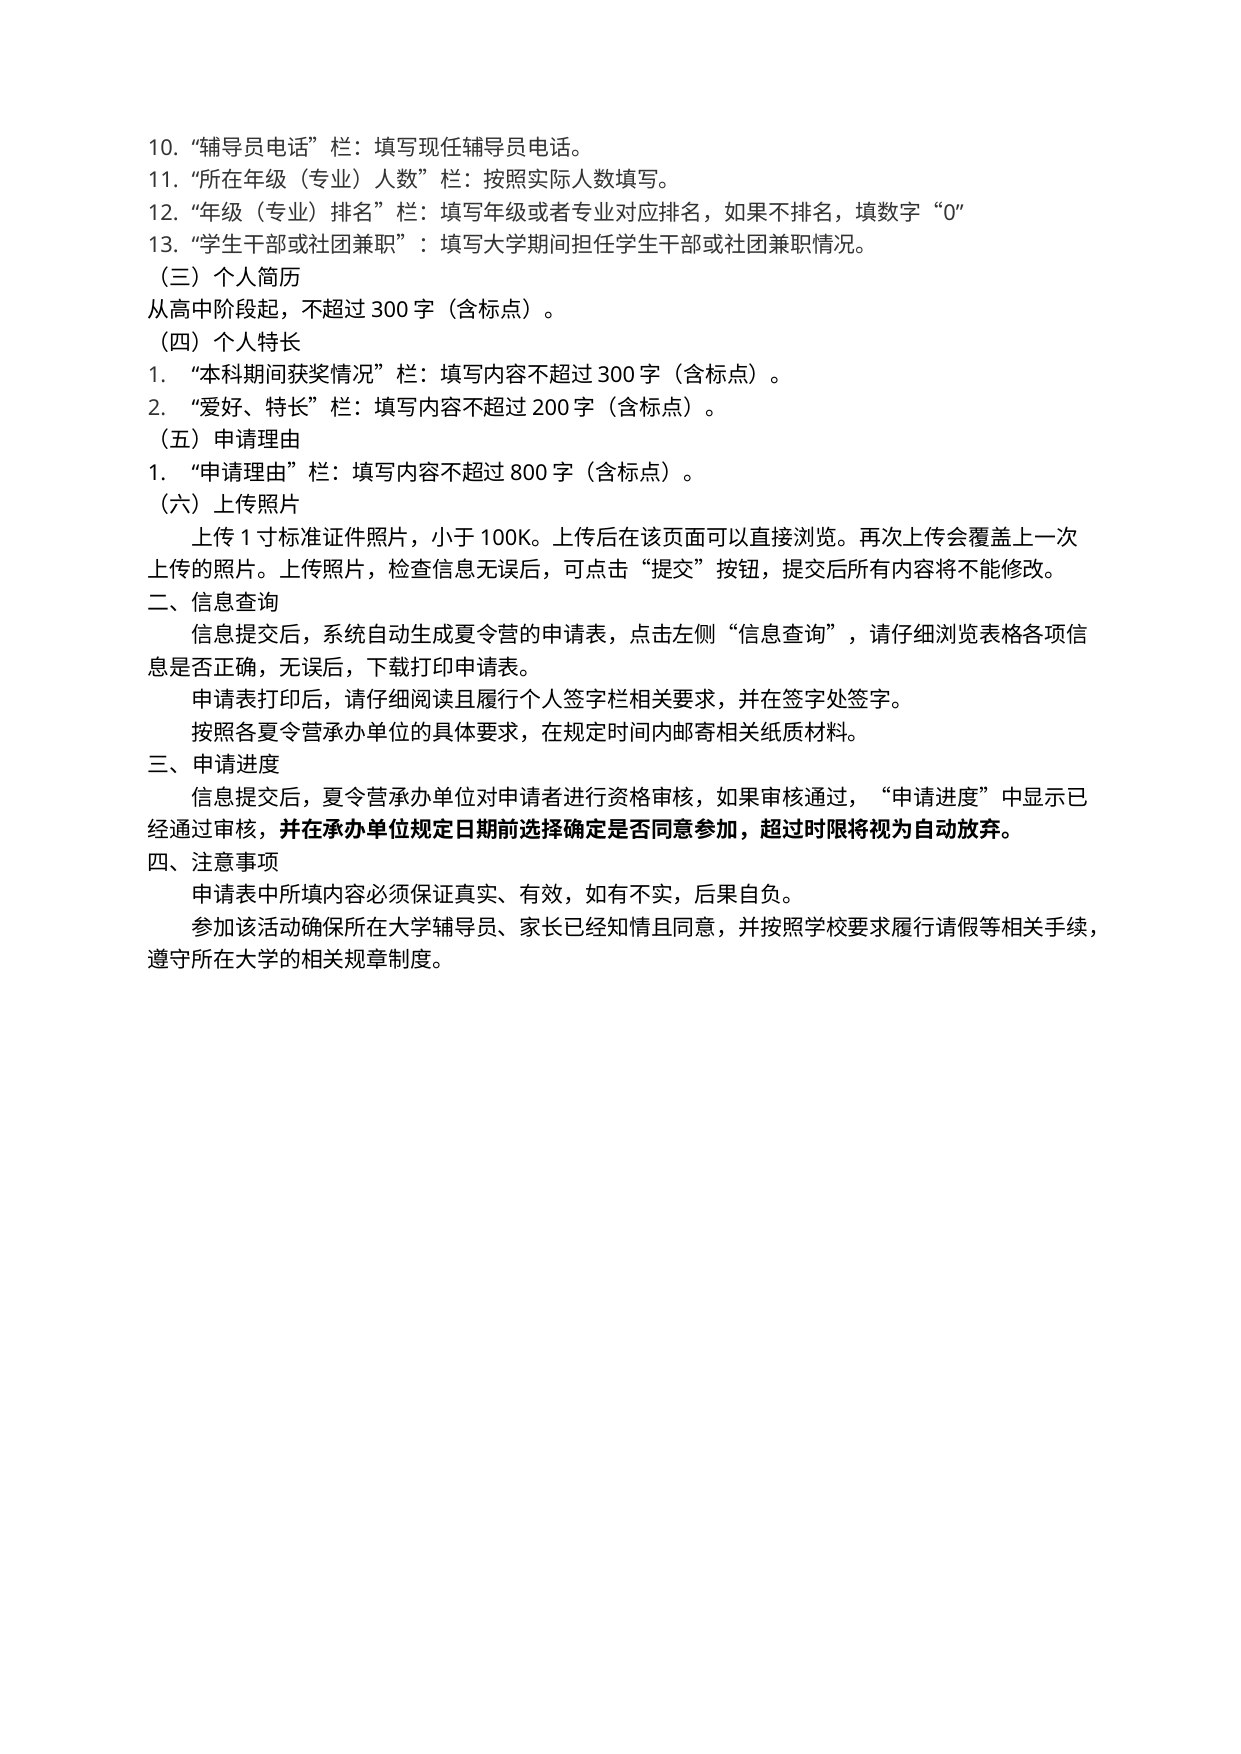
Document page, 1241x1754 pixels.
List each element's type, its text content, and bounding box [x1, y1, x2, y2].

text 参加该活动确保所在大学辅导员、家长已经知情且同意，并按照学校要求履行请假等相关手续，遵守所在大学的相关规章制度。 [148, 909, 1092, 974]
text 信息提交后，夏令营承办单位对申请者进行资格审核，如果审核通过，“申请进度”中显示已经通过审核，并在承办单位规定日期前选择确定是否同意参加，超过时限将视为自动放弃。 [148, 779, 1092, 844]
list “爱好、特长”栏：填写内容不超过200字（含标点）。 [148, 389, 1092, 422]
list “所在年级（专业）人数”栏：按照实际人数填写。 [148, 162, 1092, 194]
text （六）上传照片 [148, 487, 1092, 519]
text （四）个人特长 [148, 324, 1092, 357]
text 申请表打印后，请仔细阅读且履行个人签字栏相关要求，并在签字处签字。 [148, 682, 1092, 714]
list “年级（专业）排名”栏：填写年级或者专业对应排名，如果不排名，填数字“0” [148, 194, 1092, 227]
text 二、信息查询 [148, 584, 1092, 617]
text 按照各夏令营承办单位的具体要求，在规定时间内邮寄相关纸质材料。 [148, 714, 1092, 747]
text 从高中阶段起，不超过300字（含标点）。 [148, 292, 1092, 324]
list “申请理由”栏：填写内容不超过800字（含标点）。 [148, 454, 1092, 487]
list “辅导员电话”栏：填写现任辅导员电话。 [148, 129, 1092, 162]
text 上传1寸标准证件照片，小于100K。上传后在该页面可以直接浏览。再次上传会覆盖上一次上传的照片。上传照片，检查信息无误后，可点击“提交”按钮，提交后所有内容将不能修改。 [148, 519, 1092, 584]
text （五）申请理由 [148, 422, 1092, 454]
text （三）个人简历 [148, 259, 1092, 292]
text 四、注意事项 [148, 844, 1092, 877]
list 申请进度 [148, 747, 1092, 779]
text 申请表中所填内容必须保证真实、有效，如有不实，后果自负。 [148, 877, 1092, 909]
list “本科期间获奖情况”栏：填写内容不超过300字（含标点）。 [148, 357, 1092, 389]
text 信息提交后，系统自动生成夏令营的申请表，点击左侧“信息查询”，请仔细浏览表格各项信息是否正确，无误后，下载打印申请表。 [148, 617, 1092, 682]
list “学生干部或社团兼职”：填写大学期间担任学生干部或社团兼职情况。 [148, 227, 1092, 259]
